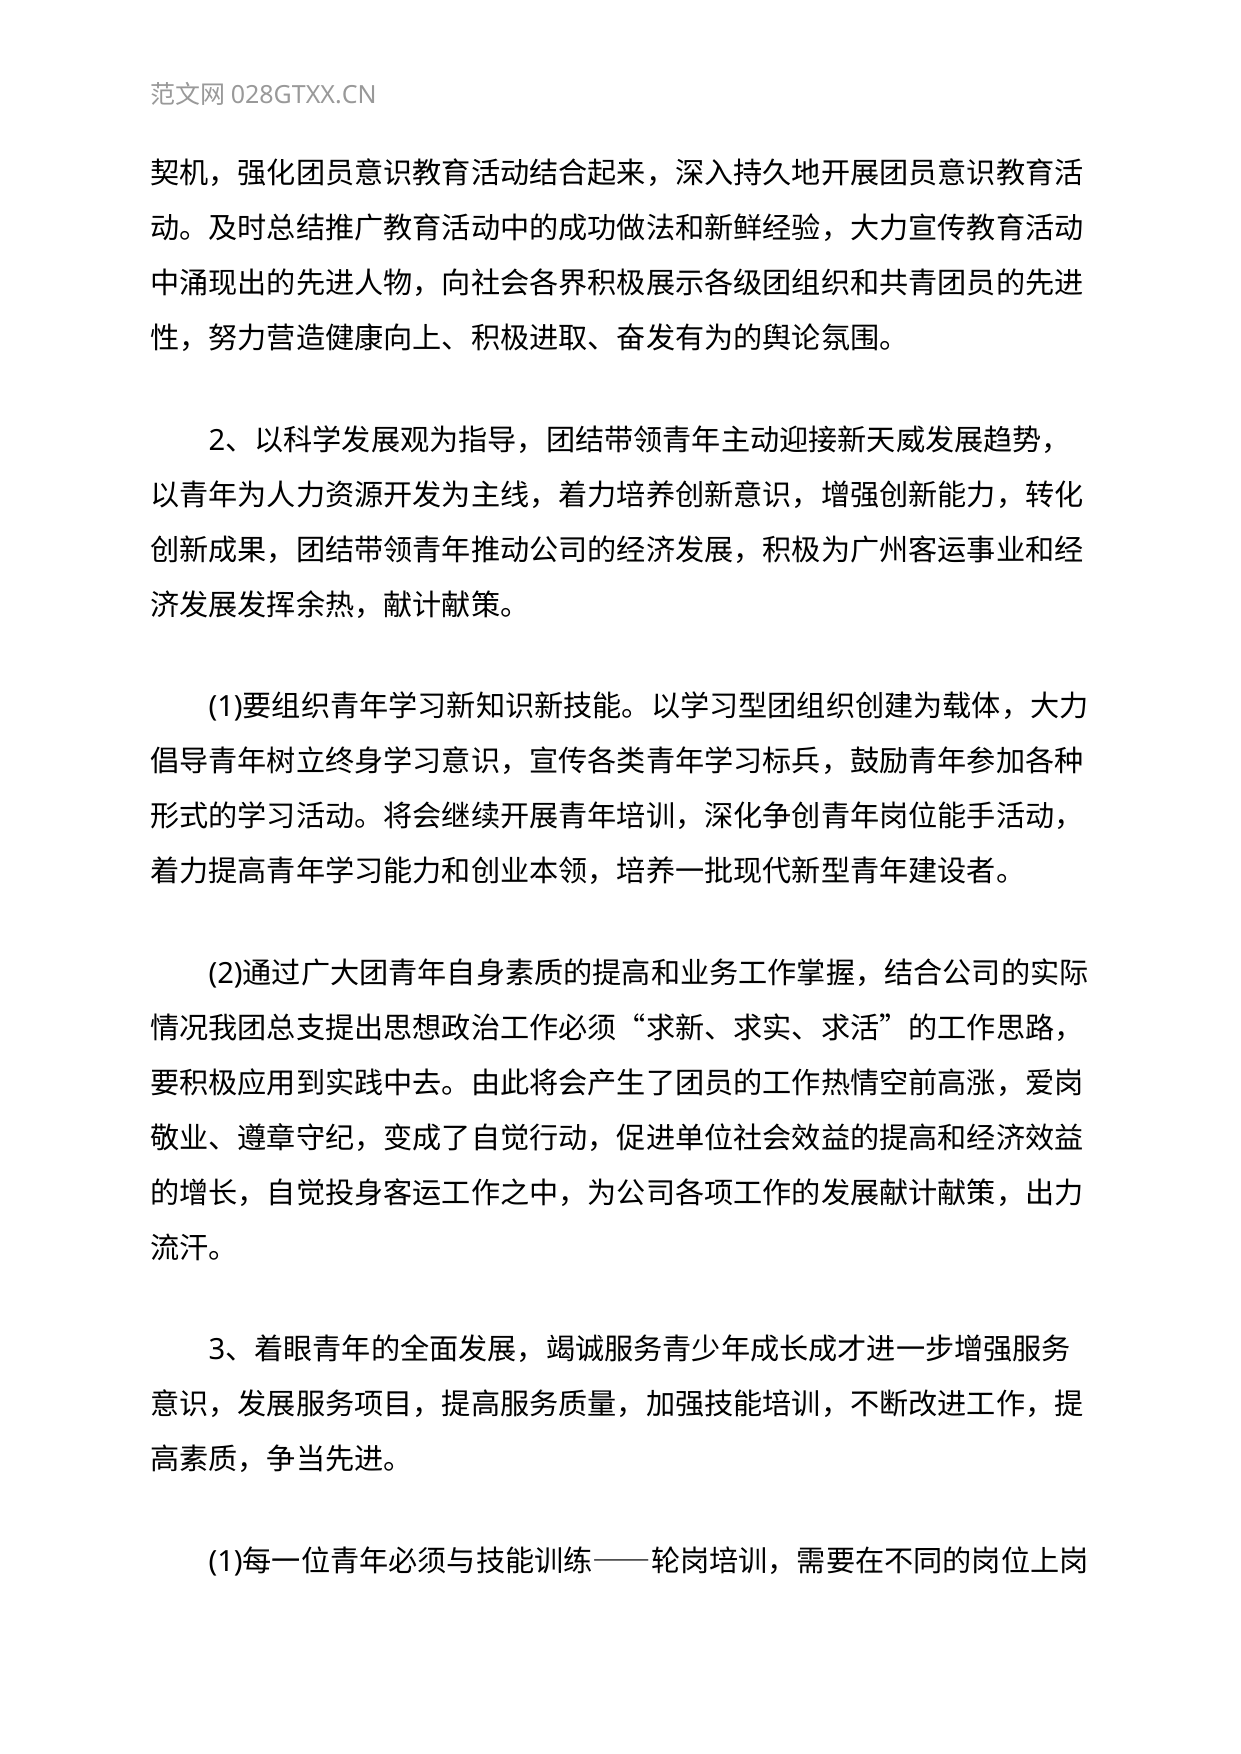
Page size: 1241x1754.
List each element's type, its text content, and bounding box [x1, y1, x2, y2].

text 3、着眼青年的全面发展，竭诚服务青少年成长成才进一步增强服务意识，发展服务项目，提高服务质量，加强技能培训，不断改进工作，提高素质，争当先进。 [150, 1326, 1090, 1478]
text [150, 1538, 1090, 1580]
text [150, 150, 1090, 357]
text 2、以科学发展观为指导，团结带领青年主动迎接新天威发展趋势，以青年为人力资源开发为主线，着力培养创新意识，增强创新能力，转化创新成果，团结带领青年推动公司的经济发展，积极为广州客运事业和经济发展发挥余热，献计献策。 [150, 416, 1090, 623]
text (2)通过广大团青年自身素质的提高和业务工作掌握，结合公司的实际情况我团总支提出思想政治工作必须“求新、求实、求活”的工作思路，要积极应用到实践中去。由此将会产生了团员的工作热情空前高涨，爱岗敬业、遵章守纪，变成了自觉行动，促进单位社会效益的提高和经济效益的增长，自觉投身客运工作之中，为公司各项工作的发展献计献策，出力流汗。 [150, 949, 1090, 1266]
text (1)要组织青年学习新知识新技能。以学习型团组织创建为载体，大力倡导青年树立终身学习意识，宣传各类青年学习标兵，鼓励青年参加各种形式的学习活动。将会继续开展青年培训，深化争创青年岗位能手活动，着力提高青年学习能力和创业本领，培养一批现代新型青年建设者。 [150, 683, 1090, 890]
